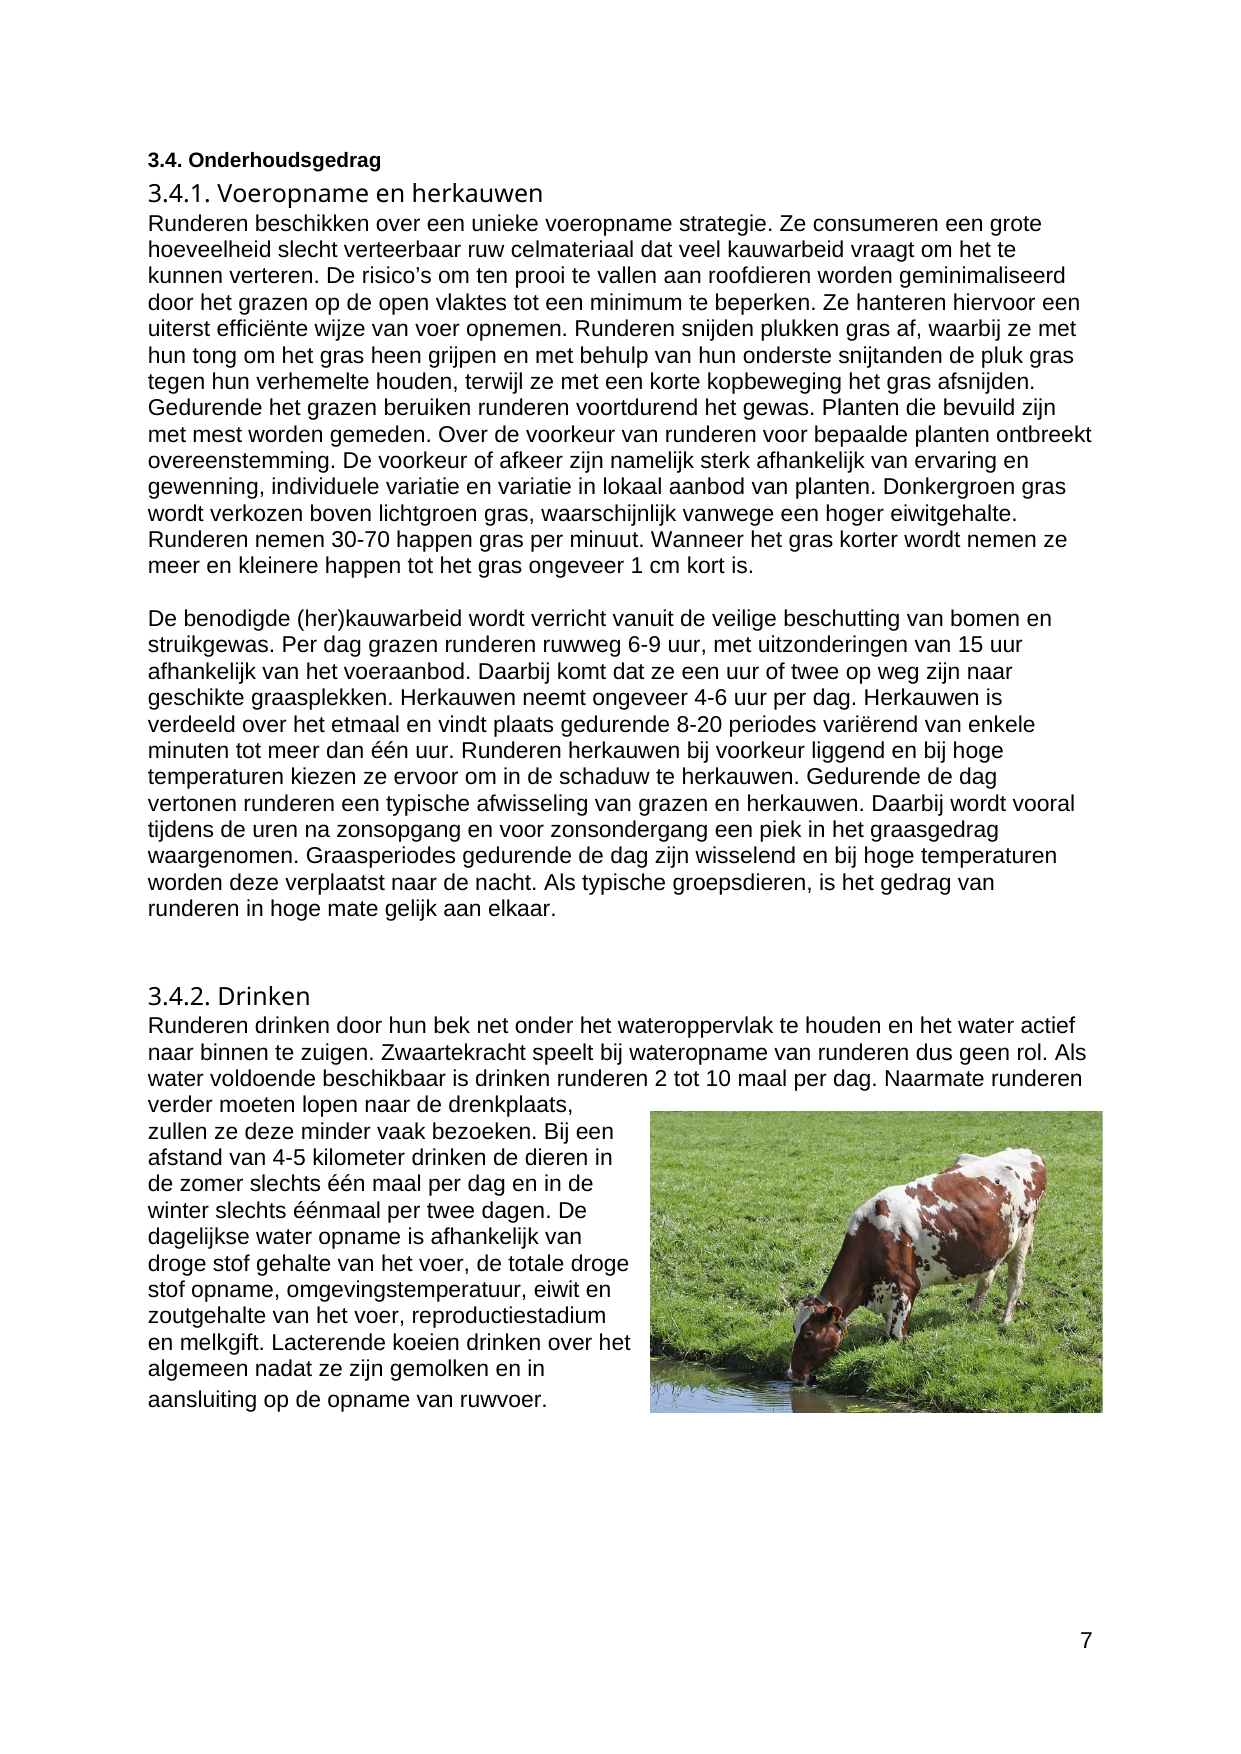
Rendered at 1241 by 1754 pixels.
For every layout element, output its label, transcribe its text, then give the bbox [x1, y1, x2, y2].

picture [650, 1111, 1103, 1413]
text Runderen beschikken over een unieke voeropname strategie. Ze consumeren een grote hoeveelheid slecht verteerbaar ruw celmateriaal dat veel kauwarbeid vraagt om het te kunnen verteren. De risico’s om ten prooi te vallen aan roofdieren worden geminimaliseerd door het grazen op de open vlaktes tot een minimum te beperken. Ze hanteren hiervoor een uiterst efficiënte wijze van voer opnemen. Runderen snijden plukken gras af, waarbij ze met hun tong om het gras heen grijpen en met behulp van hun onderste snijtanden de pluk gras tegen hun verhemelte houden, terwijl ze met een korte kopbeweging het gras afsnijden. Gedurende het grazen beruiken runderen voortdurend het gewas. Planten die bevuild zijn met mest worden gemeden. Over de voorkeur van runderen voor bepaalde planten ontbreekt overeenstemming. De voorkeur of afkeer zijn namelijk sterk afhankelijk van ervaring en gewenning, individuele variatie en variatie in lokaal aanbod van planten. Donkergroen gras wordt verkozen boven lichtgroen gras, waarschijnlijk vanwege een hoger eiwitgehalte. Runderen nemen 30-70 happen gras per minuut. Wanneer het gras korter wordt nemen ze meer en kleinere happen tot het gras ongeveer 1 cm kort is. [148, 210, 1093, 579]
subtitle 3.4. Onderhoudsgedrag [148, 148, 1093, 172]
subtitle 3.4.1. Voeropname en herkauwen [148, 176, 1093, 210]
text De benodigde (her)kauwarbeid wordt verricht vanuit de veilige beschutting van bomen en struikgewas. Per dag grazen runderen ruwweg 6-9 uur, met uitzonderingen van 15 uur afhankelijk van het voeraanbod. Daarbij komt dat ze een uur of twee op weg zijn naar geschikte graasplekken. Herkauwen neemt ongeveer 4-6 uur per dag. Herkauwen is verdeeld over het etmaal en vindt plaats gedurende 8-20 periodes variërend van enkele minuten tot meer dan één uur. Runderen herkauwen bij voorkeur liggend en bij hoge temperaturen kiezen ze ervoor om in de schaduw te herkauwen. Gedurende de dag vertonen runderen een typische afwisseling van grazen en herkauwen. Daarbij wordt vooral tijdens de uren na zonsopgang en voor zonsondergang een piek in het graasgedrag waargenomen. Graasperiodes gedurende de dag zijn wisselend en bij hoge temperaturen worden deze verplaatst naar de nacht. Als typische groepsdieren, is het gedrag van runderen in hoge mate gelijk aan elkaar. [148, 605, 1093, 921]
subtitle 3.4.2. Drinken [148, 978, 1093, 1012]
